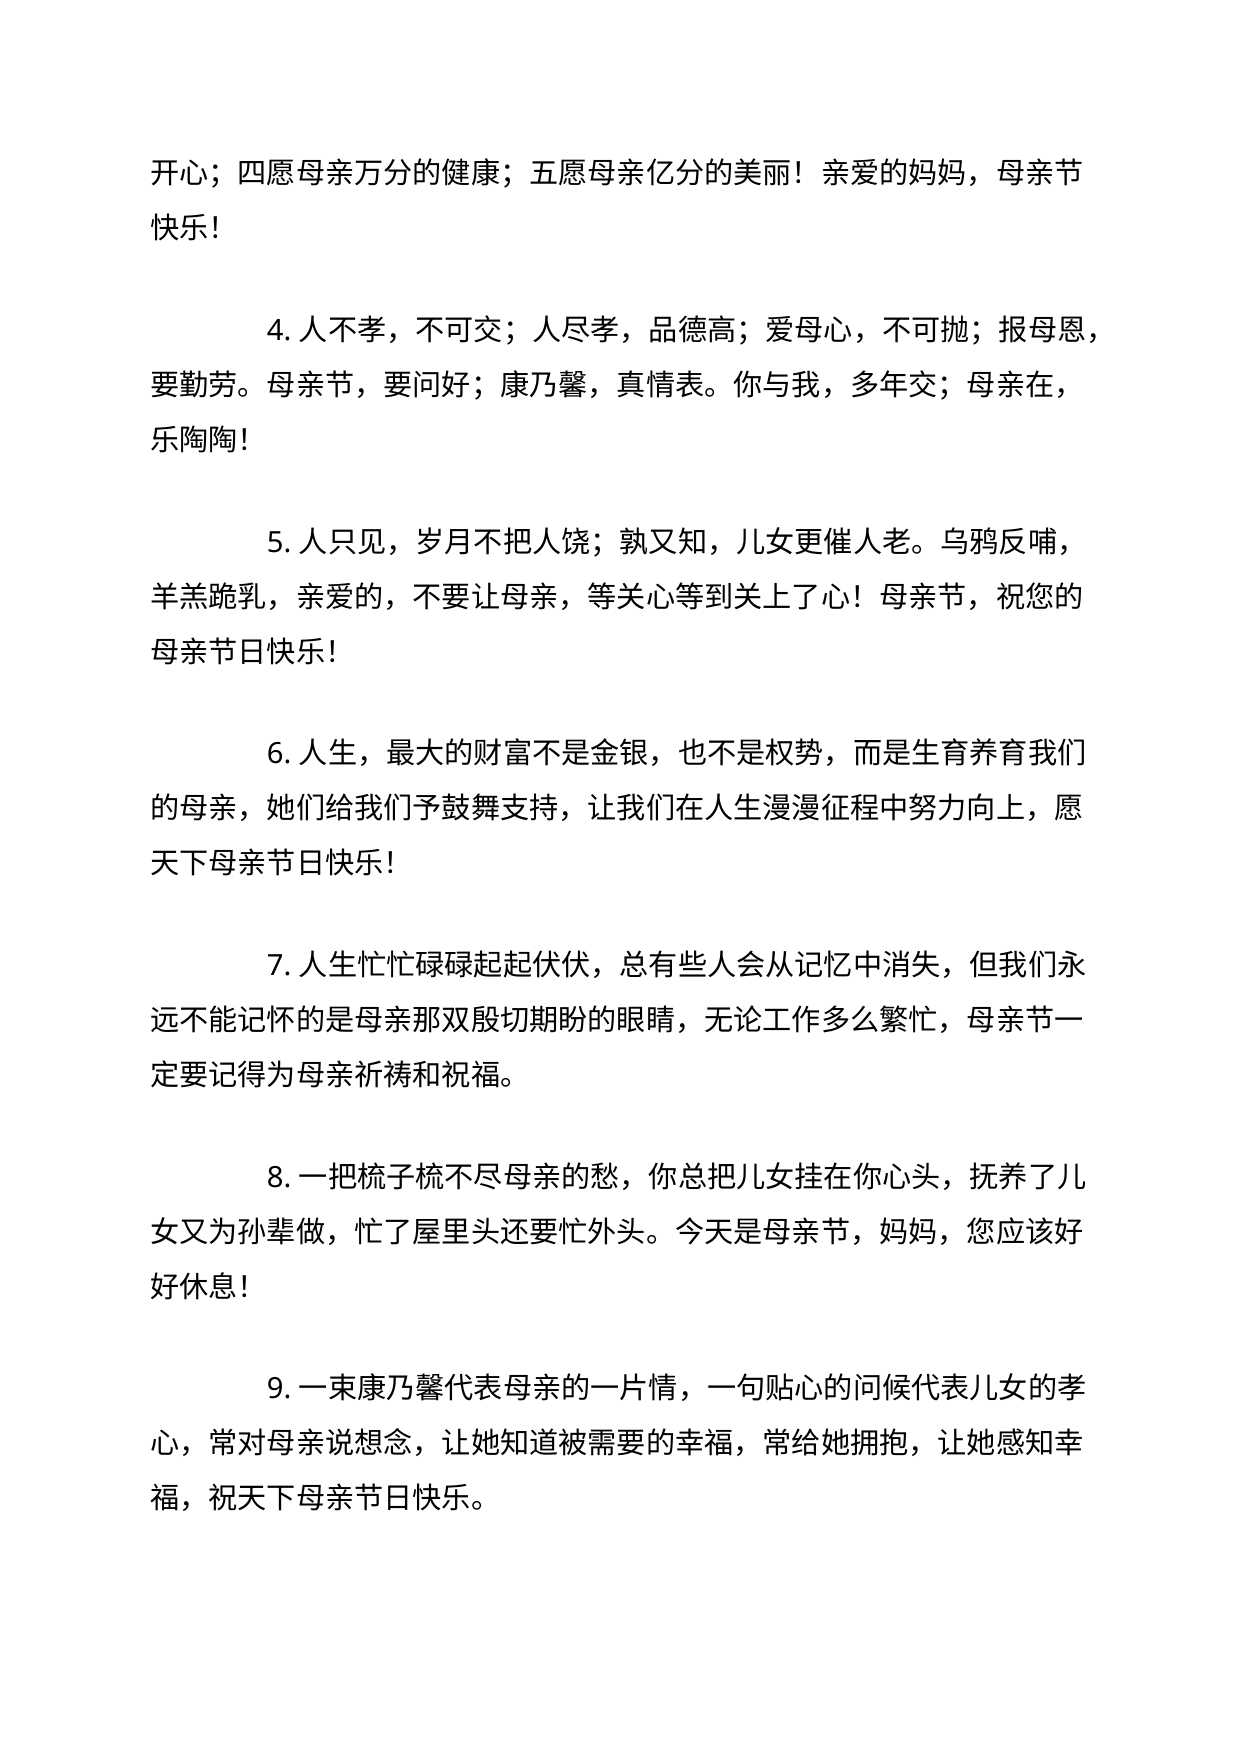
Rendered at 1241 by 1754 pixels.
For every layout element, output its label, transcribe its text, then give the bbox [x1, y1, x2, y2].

text 8. 一把梳子梳不尽母亲的愁，你总把儿女挂在你心头，抚养了儿女又为孙辈做，忙了屋里头还要忙外头。今天是母亲节，妈妈，您应该好好休息！ [150, 1153, 1090, 1306]
text 6. 人生，最大的财富不是金银，也不是权势，而是生育养育我们的母亲，她们给我们予鼓舞支持，让我们在人生漫漫征程中努力向上，愿天下母亲节日快乐！ [150, 730, 1090, 882]
text 4. 人不孝，不可交；人尽孝，品德高；爱母心，不可抛；报母恩，要勤劳。母亲节，要问好；康乃馨，真情表。你与我，多年交；母亲在，乐陶陶！ [150, 307, 1090, 459]
text 9. 一束康乃馨代表母亲的一片情，一句贴心的问候代表儿女的孝心，常对母亲说想念，让她知道被需要的幸福，常给她拥抱，让她感知幸福，祝天下母亲节日快乐。 [150, 1365, 1090, 1517]
text 7. 人生忙忙碌碌起起伏伏，总有些人会从记忆中消失，但我们永远不能记怀的是母亲那双殷切期盼的眼睛，无论工作多么繁忙，母亲节一定要记得为母亲祈祷和祝福。 [150, 942, 1090, 1094]
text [150, 150, 1090, 247]
text 5. 人只见，岁月不把人饶；孰又知，儿女更催人老。乌鸦反哺，羊羔跪乳，亲爱的，不要让母亲，等关心等到关上了心！母亲节，祝您的母亲节日快乐！ [150, 518, 1090, 671]
